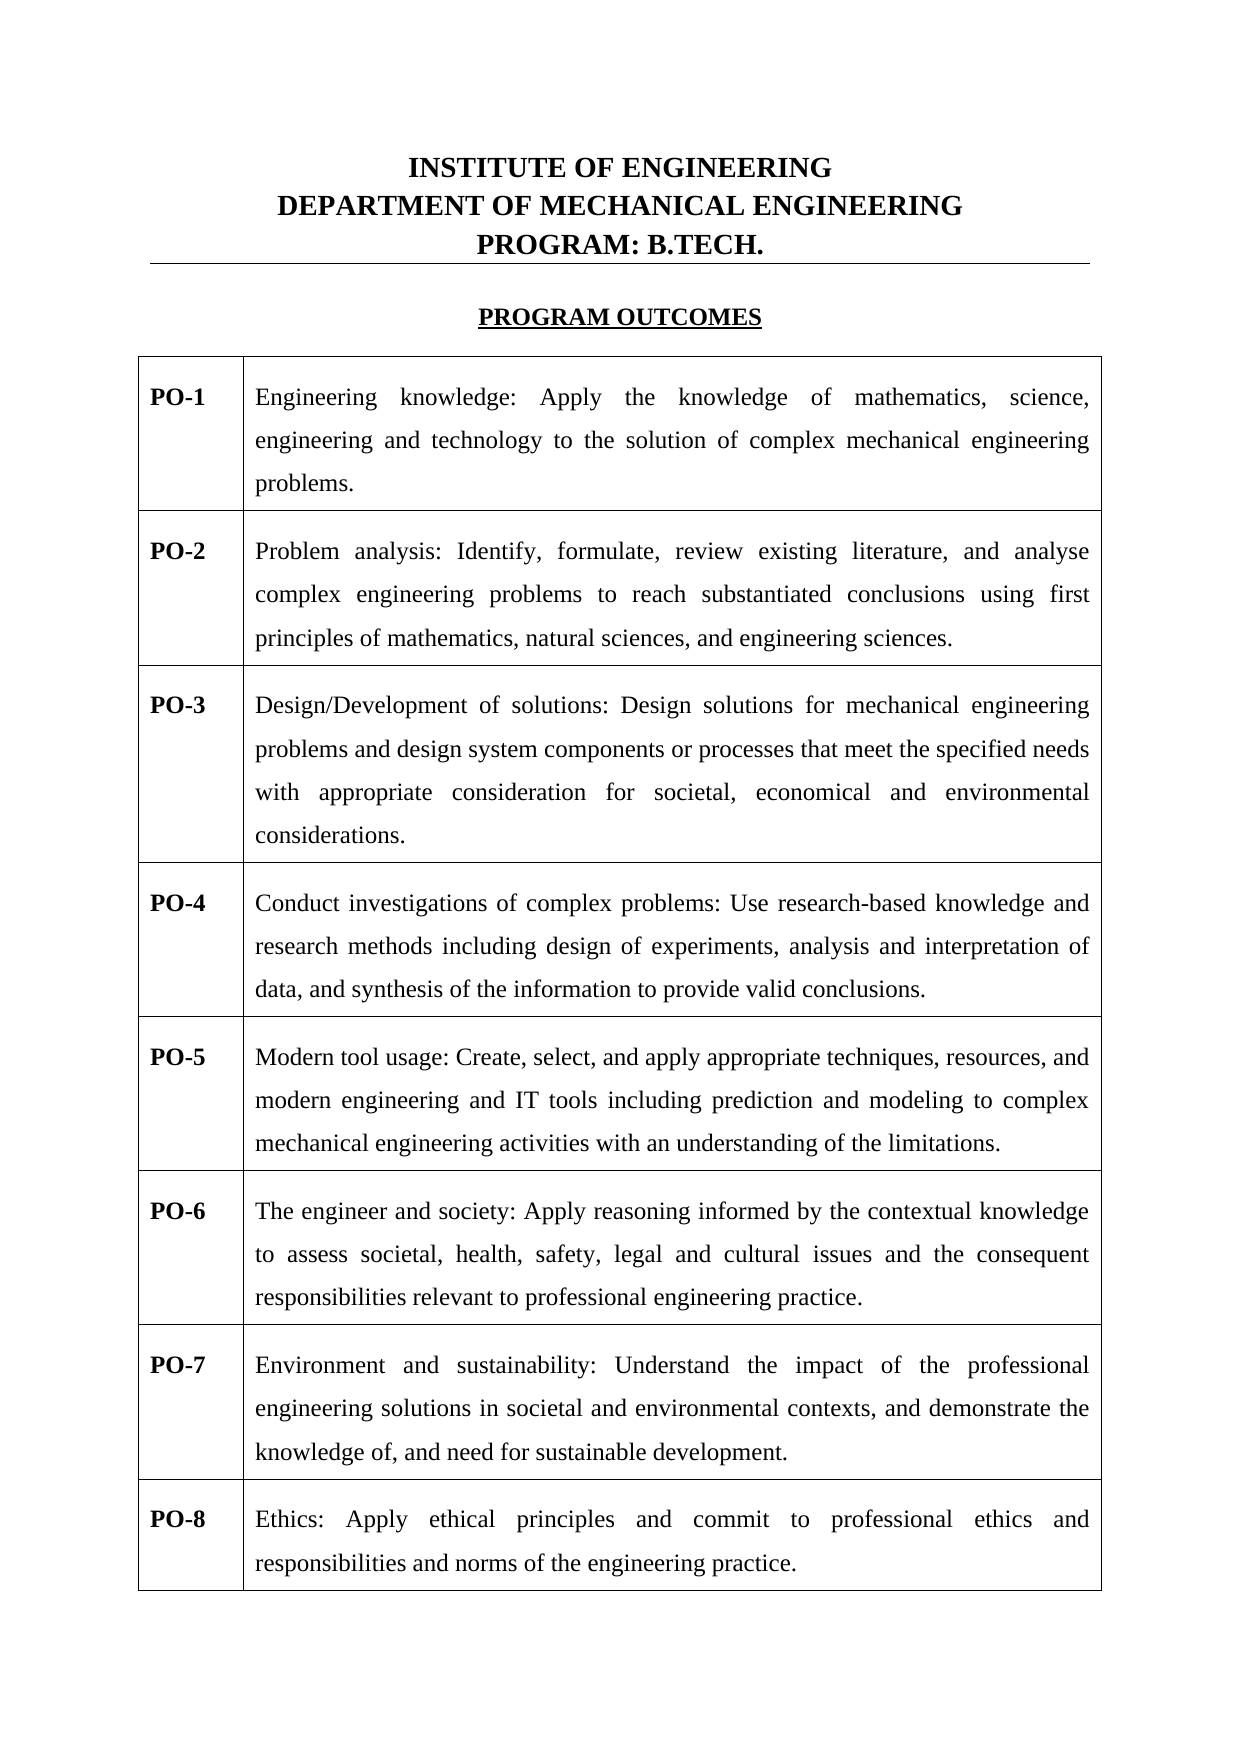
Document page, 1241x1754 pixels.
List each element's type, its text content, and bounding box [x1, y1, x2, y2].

text DEPARTMENT OF MECHANICAL ENGINEERING [150, 188, 1090, 222]
table_cell Ethics: Apply ethical principles and commit to professional ethics and responsibilities and norms of the engineering practice. [244, 1480, 1101, 1589]
text PROGRAM: B.TECH. [150, 227, 1090, 263]
table_cell Problem analysis: Identify, formulate, review existing literature, and analyse complex engineering problems to reach substantiated conclusions using first principles of mathematics, natural sciences, and engineering sciences. [244, 511, 1101, 664]
table_cell PO-3 [139, 666, 243, 862]
table_cell PO-8 [139, 1480, 243, 1589]
table_header Engineering knowledge: Apply the knowledge of mathematics, science, engineering and technology to the solution of complex mechanical engineering problems. [244, 357, 1101, 510]
table_cell PO-6 [139, 1171, 243, 1324]
table_cell PO-2 [139, 511, 243, 664]
table_cell PO-7 [139, 1325, 243, 1478]
table_cell PO-4 [139, 863, 243, 1016]
table_cell Conduct investigations of complex problems: Use research-based knowledge and research methods including design of experiments, analysis and interpretation of data, and synthesis of the information to provide valid conclusions. [244, 863, 1101, 1016]
text INSTITUTE OF ENGINEERING [150, 150, 1090, 183]
table_cell Environment and sustainability: Understand the impact of the professional engineering solutions in societal and environmental contexts, and demonstrate the knowledge of, and need for sustainable development. [244, 1325, 1101, 1478]
table_cell Design/Development of solutions: Design solutions for mechanical engineering problems and design system components or processes that meet the specified needs with appropriate consideration for societal, economical and environmental considerations. [244, 666, 1101, 862]
table_cell Modern tool usage: Create, select, and apply appropriate techniques, resources, and modern engineering and IT tools including prediction and modeling to complex mechanical engineering activities with an understanding of the limitations. [244, 1017, 1101, 1170]
table_cell PO-5 [139, 1017, 243, 1170]
table_cell The engineer and society: Apply reasoning informed by the contextual knowledge to assess societal, health, safety, legal and cultural issues and the consequent responsibilities relevant to professional engineering practice. [244, 1171, 1101, 1324]
text PROGRAM OUTCOMES [150, 302, 1090, 331]
table_header PO-1 [139, 357, 243, 510]
